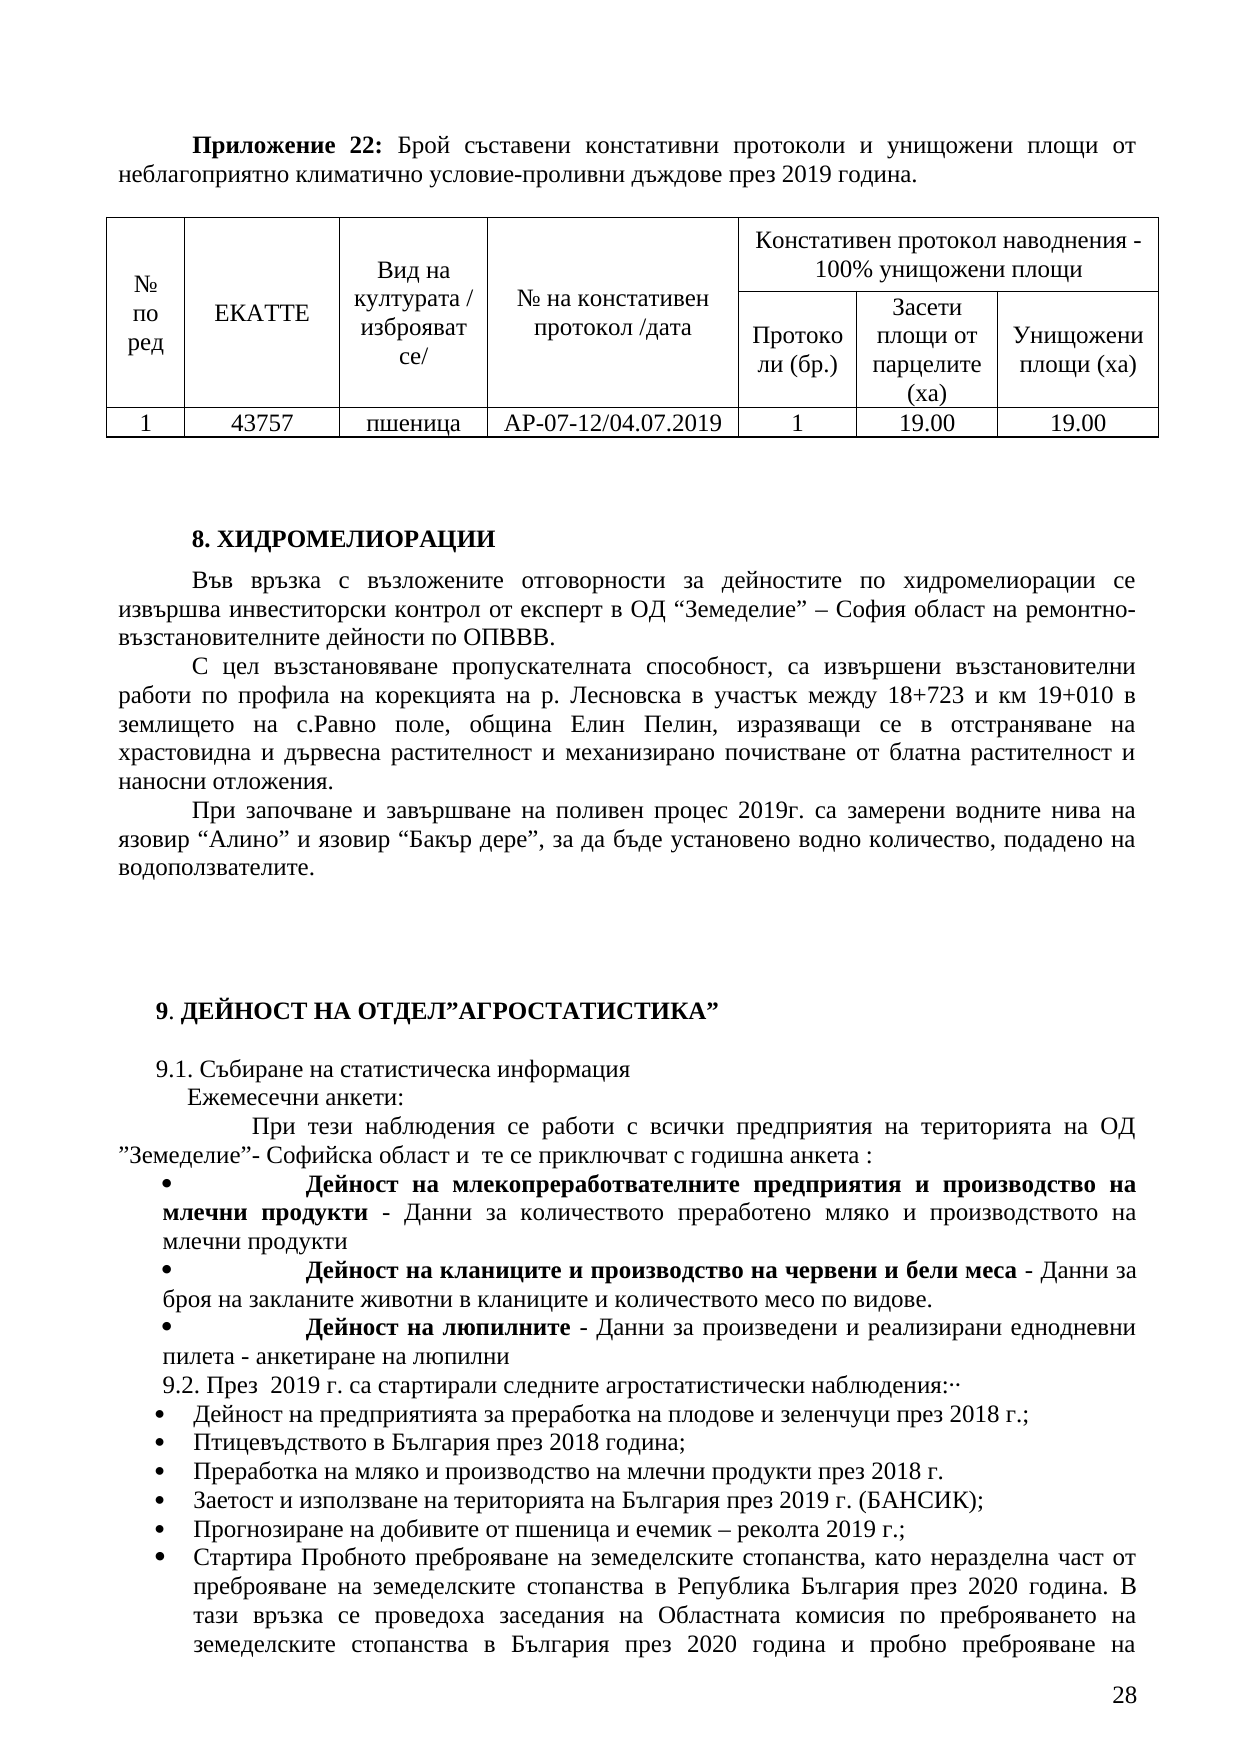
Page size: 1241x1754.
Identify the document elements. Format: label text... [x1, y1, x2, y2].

text 9.1. Събиране на статистическа информация [118, 1054, 1137, 1082]
table_header Вид на културата /изброяват се/ [340, 218, 487, 407]
text 8. ХИДРОМЕЛИОРАЦИИ [118, 524, 1137, 552]
table_header № на констативен протокол /дата [488, 218, 738, 407]
table_header № по ред [107, 218, 184, 407]
text 9. ДЕЙНОСТ НА ОТДЕЛ”АГРОСТАТИСТИКА” [118, 996, 1137, 1025]
list Дейност на млекопреработвателните предприятия и производство на млечни продукти - Данни за количеството преработено мляко и производството на млечни продукти [162, 1169, 1137, 1255]
table_cell 1 [739, 408, 856, 436]
list Преработка на мляко и производство на млечни продукти през 2018 г. [156, 1456, 1137, 1485]
text С цел възстановяване пропускателната способност, са извършени възстановителни работи по профила на корекцията на р. Лесновска в участък между 18+723 и км 19+010 в землището на с.Равно поле, община Елин Пелин, изразяващи се в отстраняване на храстовидна и дървесна растителност и механизирано почистване от блатна растителност и наносни отложения. [118, 651, 1137, 795]
text 9.2. През 2019 г. са стартирали следните агростатистически наблюдения:∙∙ [118, 1370, 1137, 1399]
table_header Констативен протокол наводнения - 100% унищожени площи [739, 218, 1158, 291]
list Дейност на предприятията за преработка на плодове и зеленчуци през 2018 г.; [156, 1399, 1137, 1427]
text Във връзка с възложените отговорности за дейностите по хидромелиорации се извършва инвеститорски контрол от експерт в ОД “Земеделие” – София област на ремонтно-възстановителните дейности по ОПВВВ. [118, 565, 1137, 651]
list Заетост и използване на територията на България през 2019 г. (БАНСИК); [156, 1485, 1137, 1514]
text При започване и завършване на поливен процес 2019г. са замерени водните нива на язовир “Алино” и язовир “Бакър дере”, за да бъде установено водно количество, подадено на водоползвателите. [118, 795, 1137, 881]
list Дейност на кланиците и производство на червени и бели меса - Данни за броя на закланите животни в кланиците и количеството месо по видове. [162, 1255, 1137, 1312]
table_cell 1 [107, 408, 184, 436]
text Ежемесечни анкети: [118, 1082, 1137, 1111]
list Птицевъдството в България през 2018 година; [156, 1427, 1137, 1456]
text Приложение 22: Брой съставени констативни протоколи и унищожени площи от неблагоприятно климатично условие-проливни дъждове през 2019 година. [118, 131, 1137, 188]
table_cell пшеница [340, 408, 487, 436]
list Прогнозиране на добивите от пшеница и ечемик – реколта 2019 г.; [156, 1514, 1137, 1542]
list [156, 1542, 1137, 1657]
table_cell АР-07-12/04.07.2019 [488, 408, 738, 436]
table_cell 19.00 [998, 408, 1158, 436]
list Дейност на люпилните - Данни за произведени и реализирани еднодневни пилета - анкетиране на люпилни [162, 1312, 1137, 1370]
table_cell Засети площи от парцелите (ха) [857, 292, 997, 407]
table_cell Протоколи (бр.) [739, 292, 856, 407]
text При тези наблюдения се работи с всички предприятия на територията на ОД ”Земеделие”- Софийска област и те се приключват с годишна анкета : [118, 1111, 1137, 1169]
table_cell 19.00 [857, 408, 997, 436]
table_cell Унищожени площи (ха) [998, 292, 1158, 407]
table_header ЕКАТТЕ [185, 218, 339, 407]
table_cell 43757 [185, 408, 339, 436]
